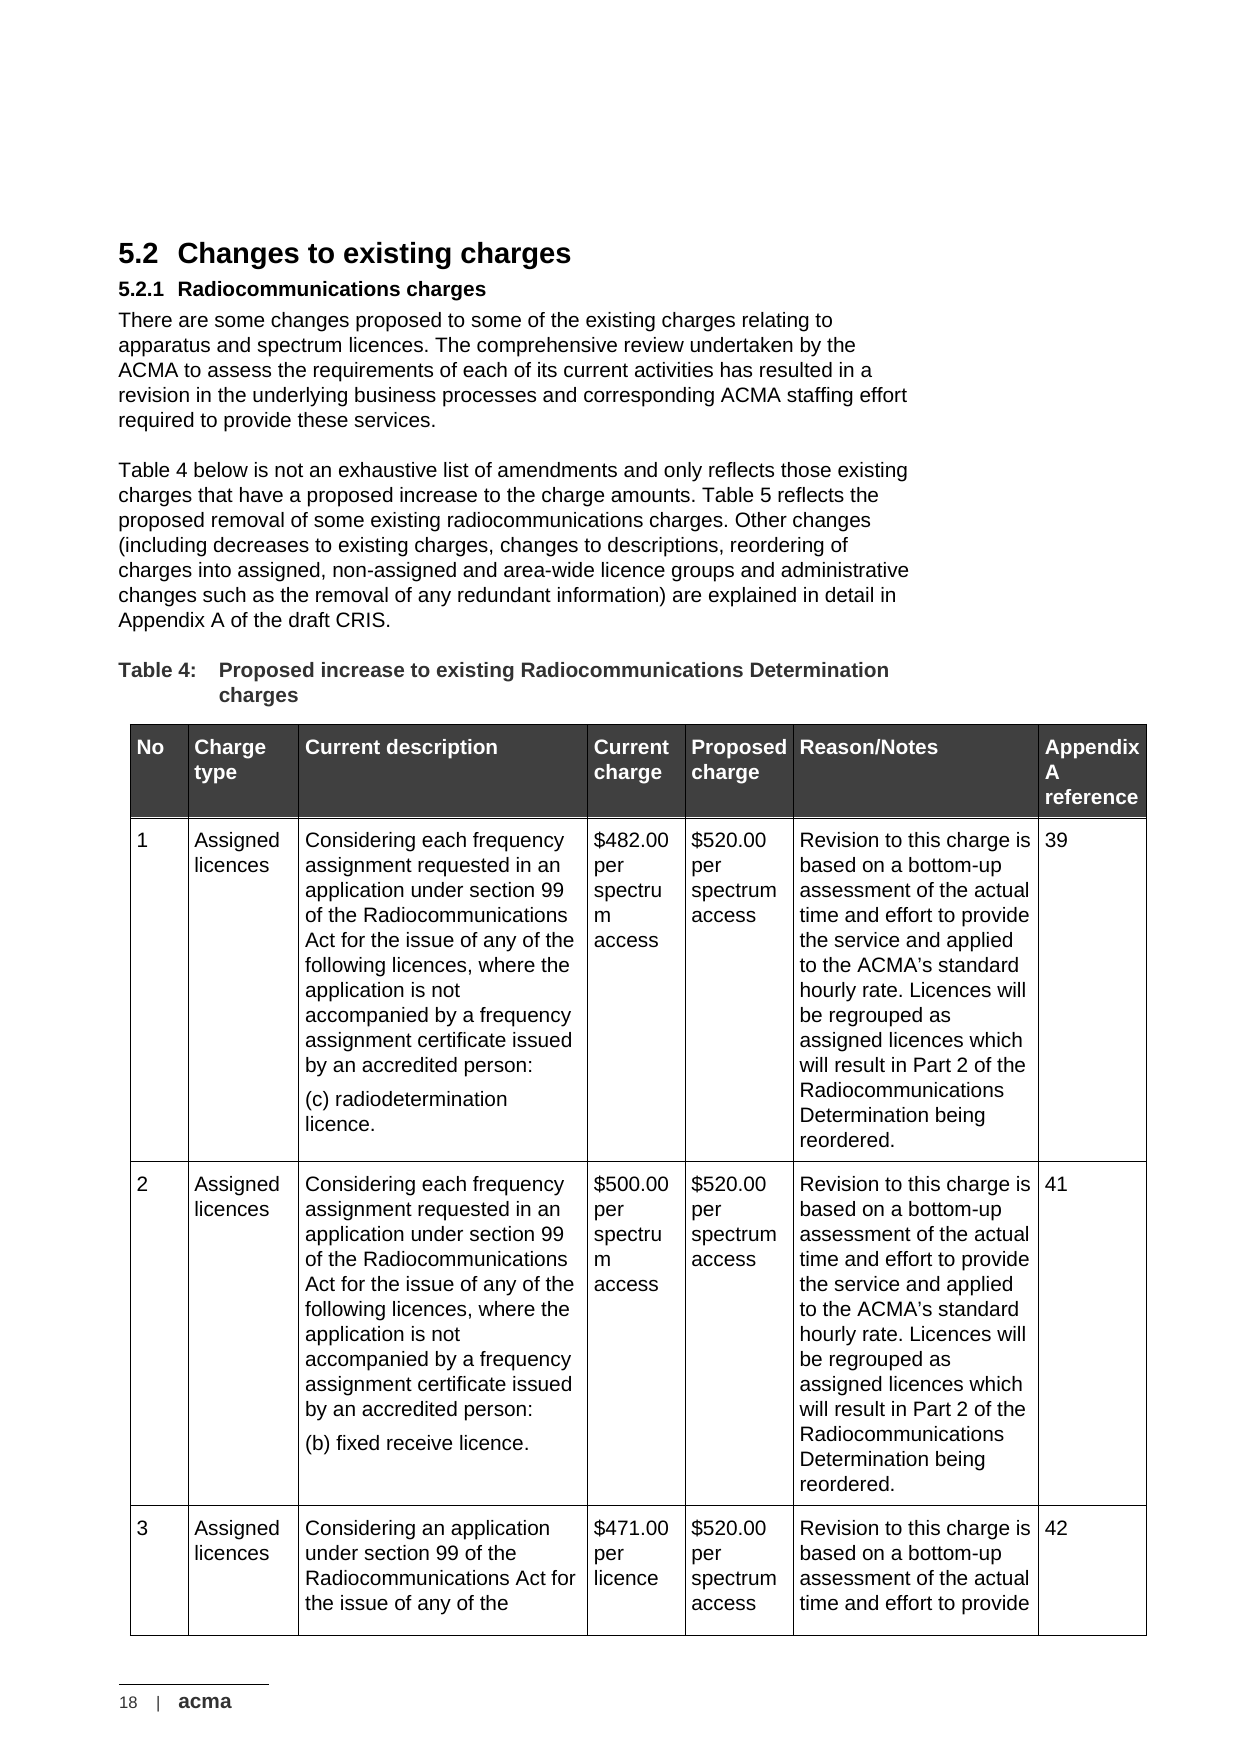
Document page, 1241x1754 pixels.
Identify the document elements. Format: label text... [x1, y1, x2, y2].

table_cell 41 [1039, 1162, 1146, 1505]
table_cell $471.00 per licence [588, 1506, 685, 1635]
table_header Charge type [189, 725, 298, 817]
table_cell $482.00 per spectrum access [588, 819, 685, 1161]
table_cell $520.00 per spectrum access [686, 1162, 793, 1505]
table_header Current charge [588, 725, 685, 817]
table_cell Assigned licences [189, 1506, 298, 1635]
table_header No [131, 725, 188, 817]
text Table 4 below is not an exhaustive list of amendments and only reflects those existing charges that have a proposed increase to the charge amounts. Table 5 reflects the proposed removal of some existing radiocommunications charges. Other changes (including decreases to existing charges, changes to descriptions, reordering of charges into assigned, non-assigned and area-wide licence groups and administrative changes such as the removal of any redundant information) are explained in detail in Appendix A of the draft CRIS. [118, 457, 917, 632]
table_cell 1 [131, 819, 188, 1161]
subtitle Proposed increase to existing Radiocommunications Determination charges [118, 657, 917, 707]
table_cell $520.00 per spectrum access [686, 1506, 793, 1635]
table_cell 42 [1039, 1506, 1146, 1635]
subtitle Changes to existing charges [118, 236, 917, 269]
table_cell $520.00 per spectrum access [686, 819, 793, 1161]
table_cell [794, 1506, 1038, 1635]
table_header Proposed charge [686, 725, 793, 817]
table_cell Considering each frequency assignment requested in an application under section 99 of the Radiocommunications Act for the issue of any of the following licences, where the application is not accompanied by a frequency assignment certificate issued by an accredited person: (b) fixed receive licence. [299, 1162, 587, 1505]
table_cell Assigned licences [189, 1162, 298, 1505]
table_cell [299, 1506, 587, 1635]
table_header Current description [299, 725, 587, 817]
table_cell $500.00 per spectrum access [588, 1162, 685, 1505]
table_cell Considering each frequency assignment requested in an application under section 99 of the Radiocommunications Act for the issue of any of the following licences, where the application is not accompanied by a frequency assignment certificate issued by an accredited person: (c) radiodetermination licence. [299, 819, 587, 1161]
text There are some changes proposed to some of the existing charges relating to apparatus and spectrum licences. The comprehensive review undertaken by the ACMA to assess the requirements of each of its current activities has resulted in a revision in the underlying business processes and corresponding ACMA staffing effort required to provide these services. [118, 307, 917, 432]
table_cell Assigned licences [189, 819, 298, 1161]
subtitle Radiocommunications charges [118, 276, 917, 301]
table_header Appendix A reference [1039, 725, 1146, 817]
table_cell 2 [131, 1162, 188, 1505]
table_cell 39 [1039, 819, 1146, 1161]
table_cell 3 [131, 1506, 188, 1635]
table_header Reason/Notes [794, 725, 1038, 817]
